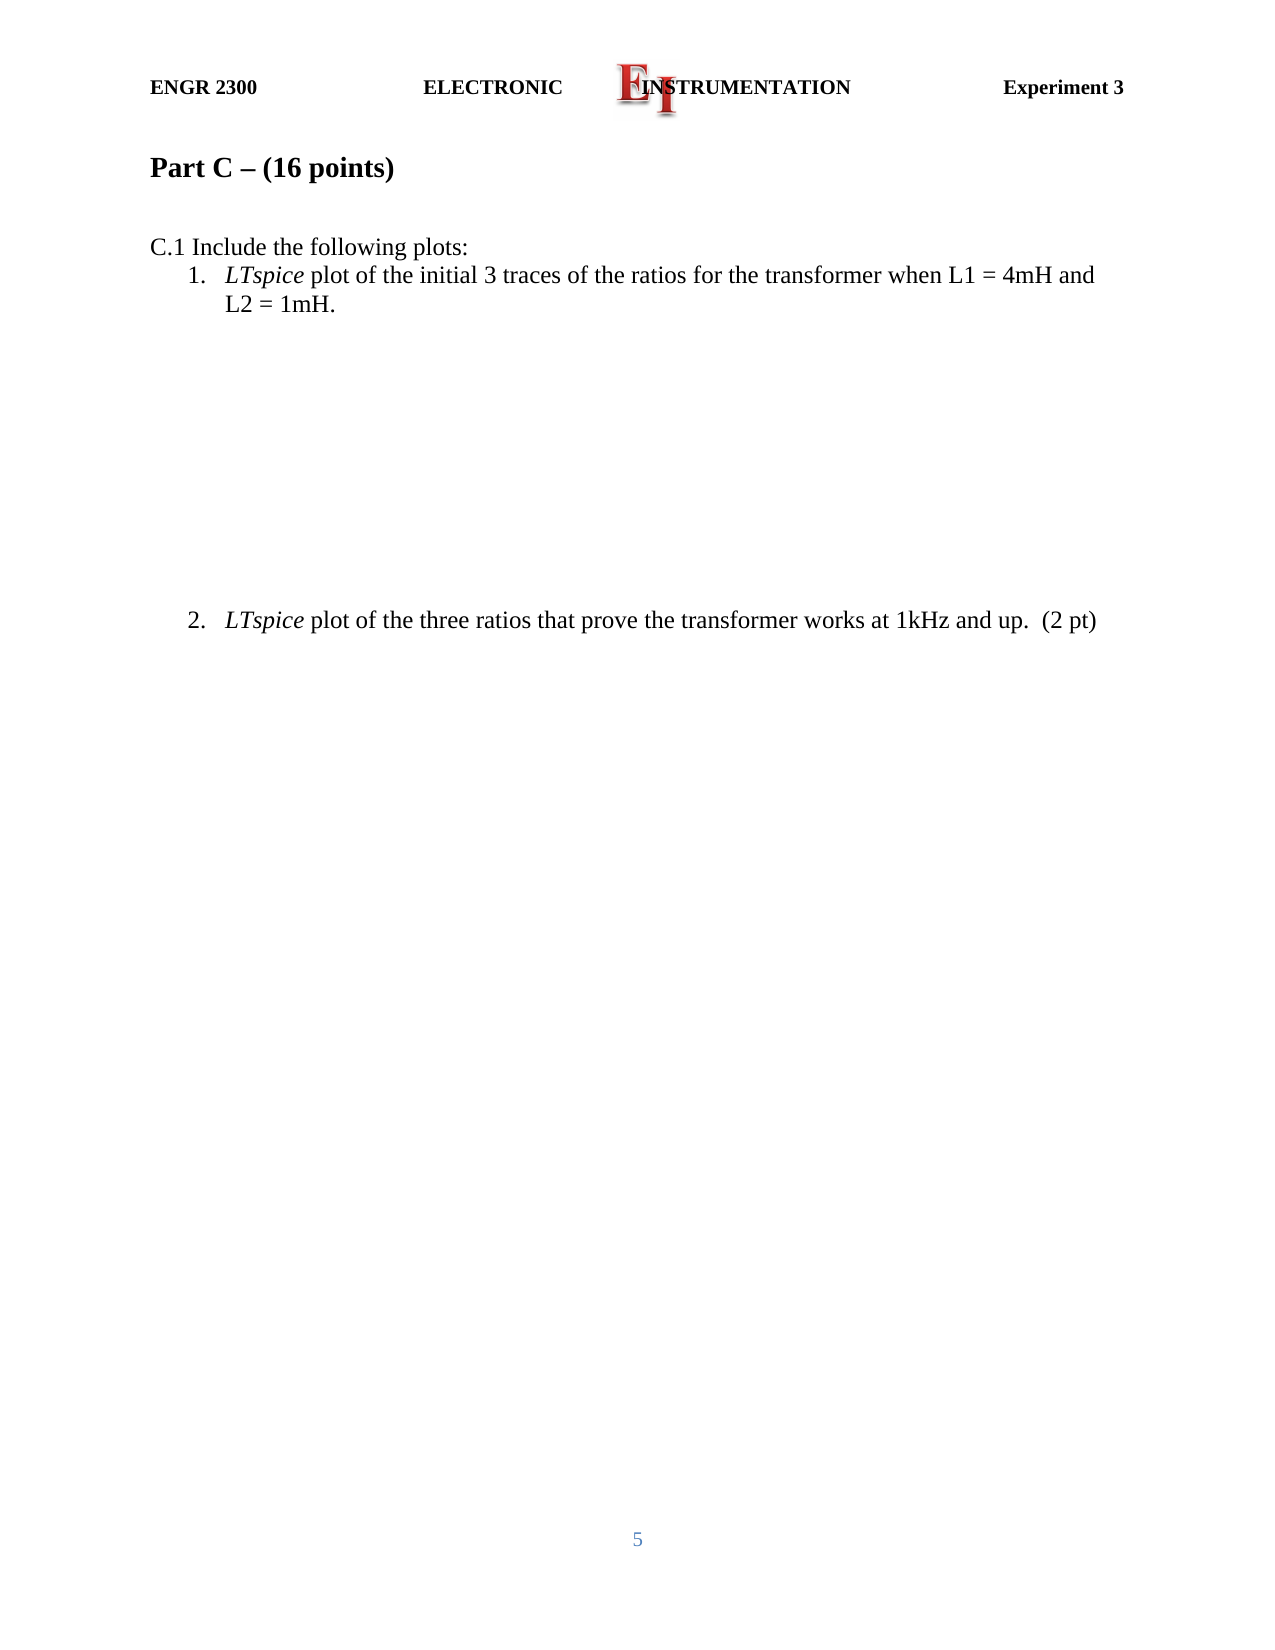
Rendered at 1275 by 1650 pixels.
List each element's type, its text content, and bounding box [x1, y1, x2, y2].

list LTspice plot of the initial 3 traces of the ratios for the transformer when L1 = 4mH and L2 = 1mH. [187, 260, 1125, 318]
subtitle Part C – (16 points) [150, 150, 1200, 183]
list LTspice plot of the three ratios that prove the transformer works at 1kHz and up. (2 pt) [187, 605, 1125, 634]
picture [612, 59, 680, 121]
list C.1 Include the following plots: [150, 232, 1125, 260]
